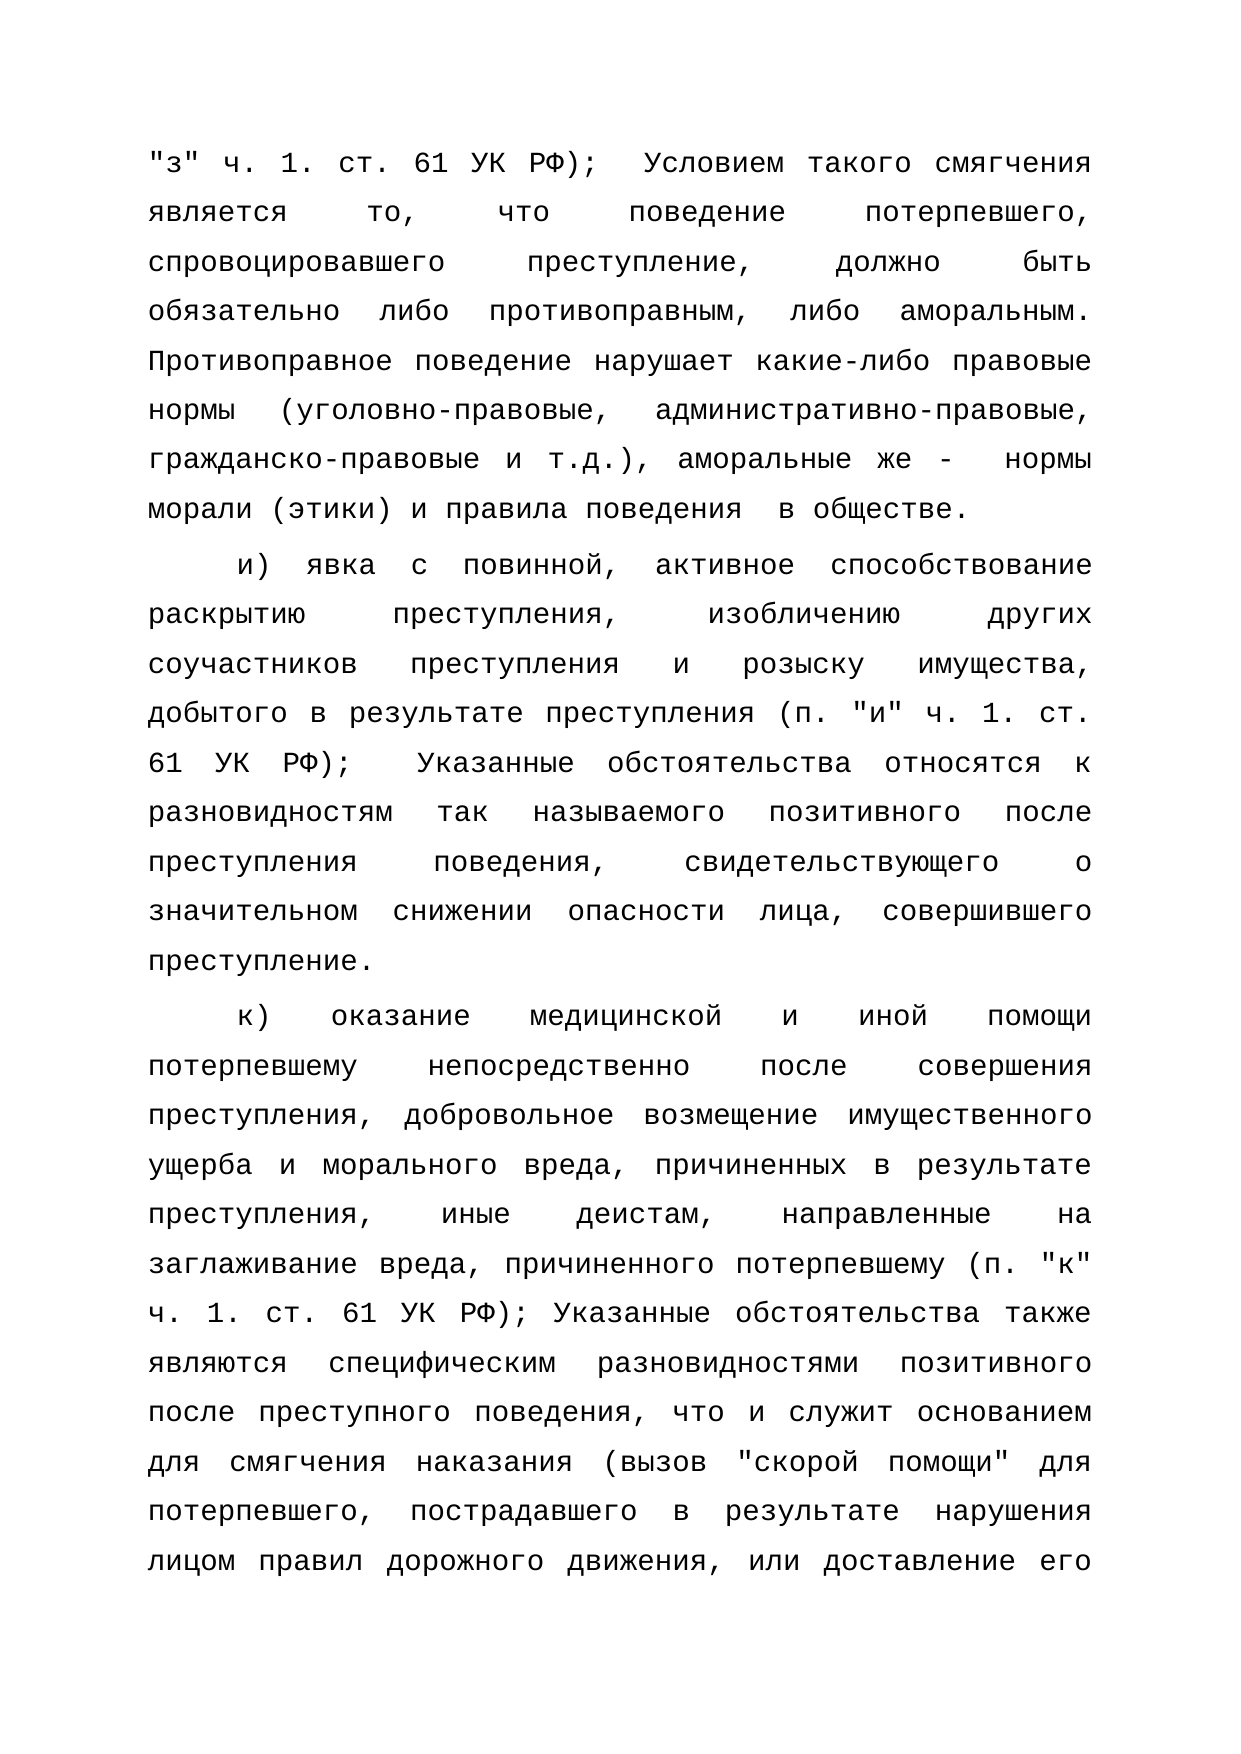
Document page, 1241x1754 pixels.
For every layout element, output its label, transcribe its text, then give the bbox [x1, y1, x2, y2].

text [148, 148, 1092, 527]
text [148, 1001, 1092, 1579]
text и) явка с повинной, активное способствование раскрытию преступления, изобличению других соучастников преступления и розыску имущества, добытого в результате преступления (п. "и" ч. 1. ст. 61 УК РФ); Указанные обстоятельства относятся к разновидностям так называемого позитивного после преступления поведения, свидетельствующего о значительном снижении опасности лица, совершившего преступление. [148, 550, 1092, 979]
